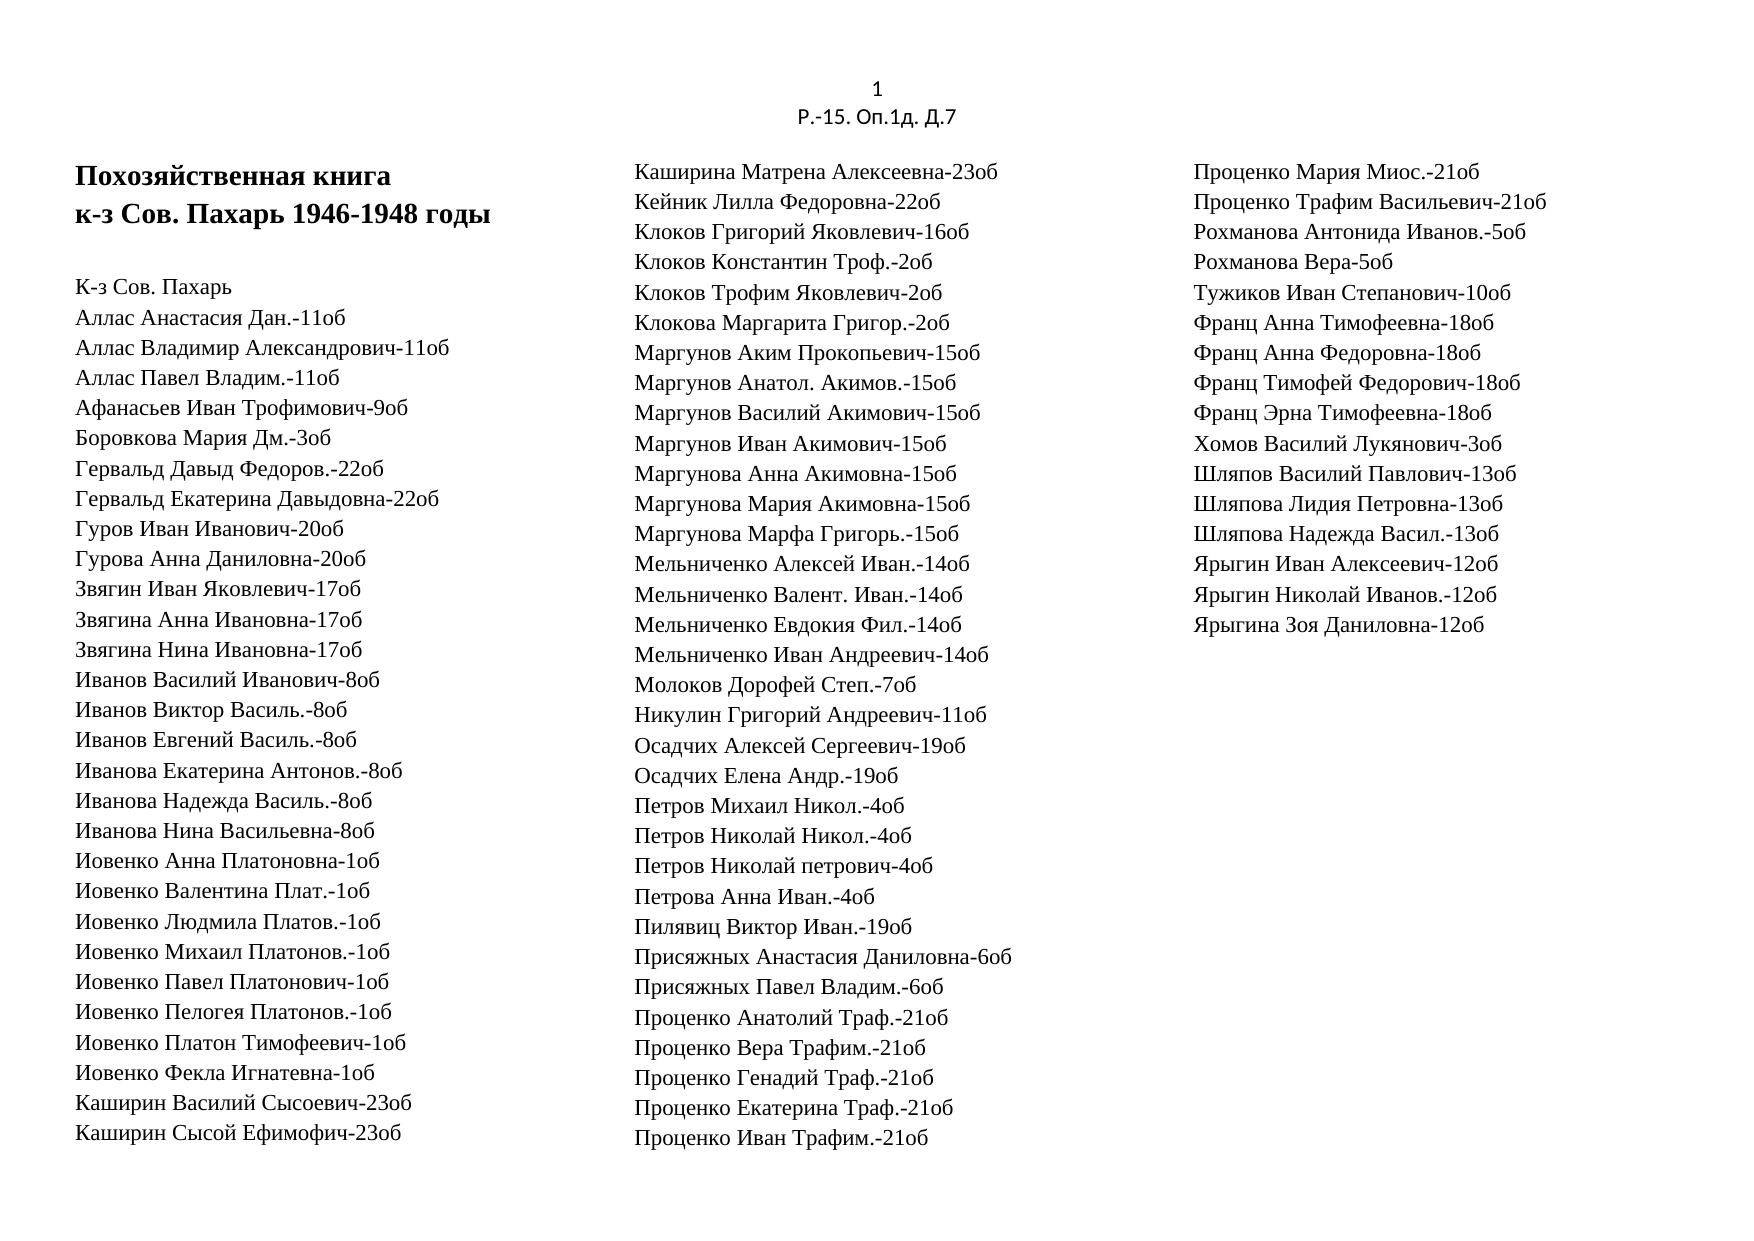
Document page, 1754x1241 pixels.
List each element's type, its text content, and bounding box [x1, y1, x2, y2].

text Маргунов Аким Прокопьевич-15об [634, 339, 1119, 365]
text Гурова Анна Даниловна-20об [75, 545, 560, 572]
text Проценко Трафим Васильевич-21об [1193, 188, 1679, 214]
text Боровкова Мария Дм.-3об [75, 424, 560, 451]
text Проценко Генадий Траф.-21об [634, 1064, 1119, 1090]
text Иовенко Пелогея Платонов.-1об [75, 998, 560, 1025]
text Тужиков Иван Степанович-10об [1193, 279, 1679, 305]
text Хомов Василий Лукянович-3об [1193, 430, 1679, 456]
text Франц Анна Федоровна-18об [1193, 339, 1679, 365]
text Проценко Иван Трафим.-21об [634, 1124, 1119, 1151]
text Ярыгина Зоя Даниловна-12об [1193, 611, 1679, 637]
text Каширин Василий Сысоевич-23об [75, 1089, 560, 1115]
text Ярыгин Николай Иванов.-12об [1193, 581, 1679, 607]
text Аллас Анастасия Дан.-11об [75, 304, 560, 330]
text Мельниченко Евдокия Фил.-14об [634, 611, 1119, 637]
text Клоков Константин Троф.-2об [634, 248, 1119, 275]
text Маргунова Марфа Григорь.-15об [634, 520, 1119, 547]
text Клокова Маргарита Григор.-2об [634, 309, 1119, 335]
text Петров Михаил Никол.-4об [634, 792, 1119, 818]
text Шляпова Надежда Васил.-13об [1193, 520, 1679, 547]
text Маргунов Иван Акимович-15об [634, 430, 1119, 456]
text Иовенко Фекла Игнатевна-1об [75, 1059, 560, 1085]
text Петров Николай Никол.-4об [634, 822, 1119, 849]
text Франц Эрна Тимофеевна-18об [1193, 399, 1679, 426]
text Маргунова Мария Акимовна-15об [634, 490, 1119, 516]
text Иовенко Платон Тимофеевич-1об [75, 1029, 560, 1055]
text Шляпов Василий Павлович-13об [1193, 460, 1679, 486]
text Гуров Иван Иванович-20об [75, 515, 560, 541]
text Присяжных Анастасия Даниловна-6об [634, 943, 1119, 969]
text Иовенко Валентина Плат.-1об [75, 878, 560, 904]
text Кейник Лилла Федоровна-22об [634, 188, 1119, 214]
text Петров Николай петрович-4об [634, 853, 1119, 879]
text Рохманова Вера-5об [1193, 248, 1679, 275]
text Каширин Сысой Ефимофич-23об [75, 1119, 560, 1146]
text Никулин Григорий Андреевич-11об [634, 702, 1119, 728]
text Иовенко Анна Платоновна-1об [75, 847, 560, 874]
text Клоков Григорий Яковлевич-16об [634, 218, 1119, 244]
text Маргунова Анна Акимовна-15об [634, 460, 1119, 486]
text Проценко Вера Трафим.-21об [634, 1034, 1119, 1060]
text Гервальд Давыд Федоров.-22об [75, 455, 560, 481]
text Иванов Евгений Василь.-8об [75, 727, 560, 753]
text Звягина Нина Ивановна-17об [75, 636, 560, 662]
text К-з Сов. Пахарь [75, 273, 560, 300]
text Франц Анна Тимофеевна-18об [1193, 309, 1679, 335]
text Клоков Трофим Яковлевич-2об [634, 279, 1119, 305]
text Осадчих Алексей Сергеевич-19об [634, 732, 1119, 758]
text Молоков Дорофей Степ.-7об [634, 671, 1119, 698]
text Каширина Матрена Алексеевна-23об [634, 158, 1119, 184]
text Гервальд Екатерина Давыдовна-22об [75, 485, 560, 511]
text Франц Тимофей Федорович-18об [1193, 369, 1679, 396]
text Осадчих Елена Андр.-19об [634, 762, 1119, 788]
text Проценко Мария Миос.-21об [1193, 158, 1679, 184]
text Петрова Анна Иван.-4об [634, 883, 1119, 909]
text Ярыгин Иван Алексеевич-12об [1193, 551, 1679, 577]
text Мельниченко Иван Андреевич-14об [634, 641, 1119, 667]
text Иовенко Людмила Платов.-1об [75, 908, 560, 934]
text Присяжных Павел Владим.-6об [634, 973, 1119, 1000]
text Проценко Анатолий Траф.-21об [634, 1004, 1119, 1030]
text Аллас Павел Владим.-11об [75, 364, 560, 390]
text Иовенко Павел Платонович-1об [75, 968, 560, 994]
text Мельниченко Алексей Иван.-14об [634, 551, 1119, 577]
text Маргунов Анатол. Акимов.-15об [634, 369, 1119, 396]
text Иванова Екатерина Антонов.-8об [75, 757, 560, 783]
text Мельниченко Валент. Иван.-14об [634, 581, 1119, 607]
text Иванов Виктор Василь.-8об [75, 696, 560, 723]
text Иванова Надежда Василь.-8об [75, 787, 560, 813]
text Иванов Василий Иванович-8об [75, 666, 560, 692]
text Звягин Иван Яковлевич-17об [75, 576, 560, 602]
text Афанасьев Иван Трофимович-9об [75, 394, 560, 421]
text Аллас Владимир Александрович-11об [75, 334, 560, 360]
text Маргунов Василий Акимович-15об [634, 399, 1119, 426]
text Рохманова Антонида Иванов.-5об [1193, 218, 1679, 244]
text Похозяйственная книга к-з Сов. Пахарь 1946-1948 годы [75, 158, 560, 230]
text Звягина Анна Ивановна-17об [75, 606, 560, 632]
text Иовенко Михаил Платонов.-1об [75, 938, 560, 964]
text Пилявиц Виктор Иван.-19об [634, 913, 1119, 939]
text Шляпова Лидия Петровна-13об [1193, 490, 1679, 516]
text Проценко Екатерина Траф.-21об [634, 1094, 1119, 1121]
text Иванова Нина Васильевна-8об [75, 817, 560, 843]
